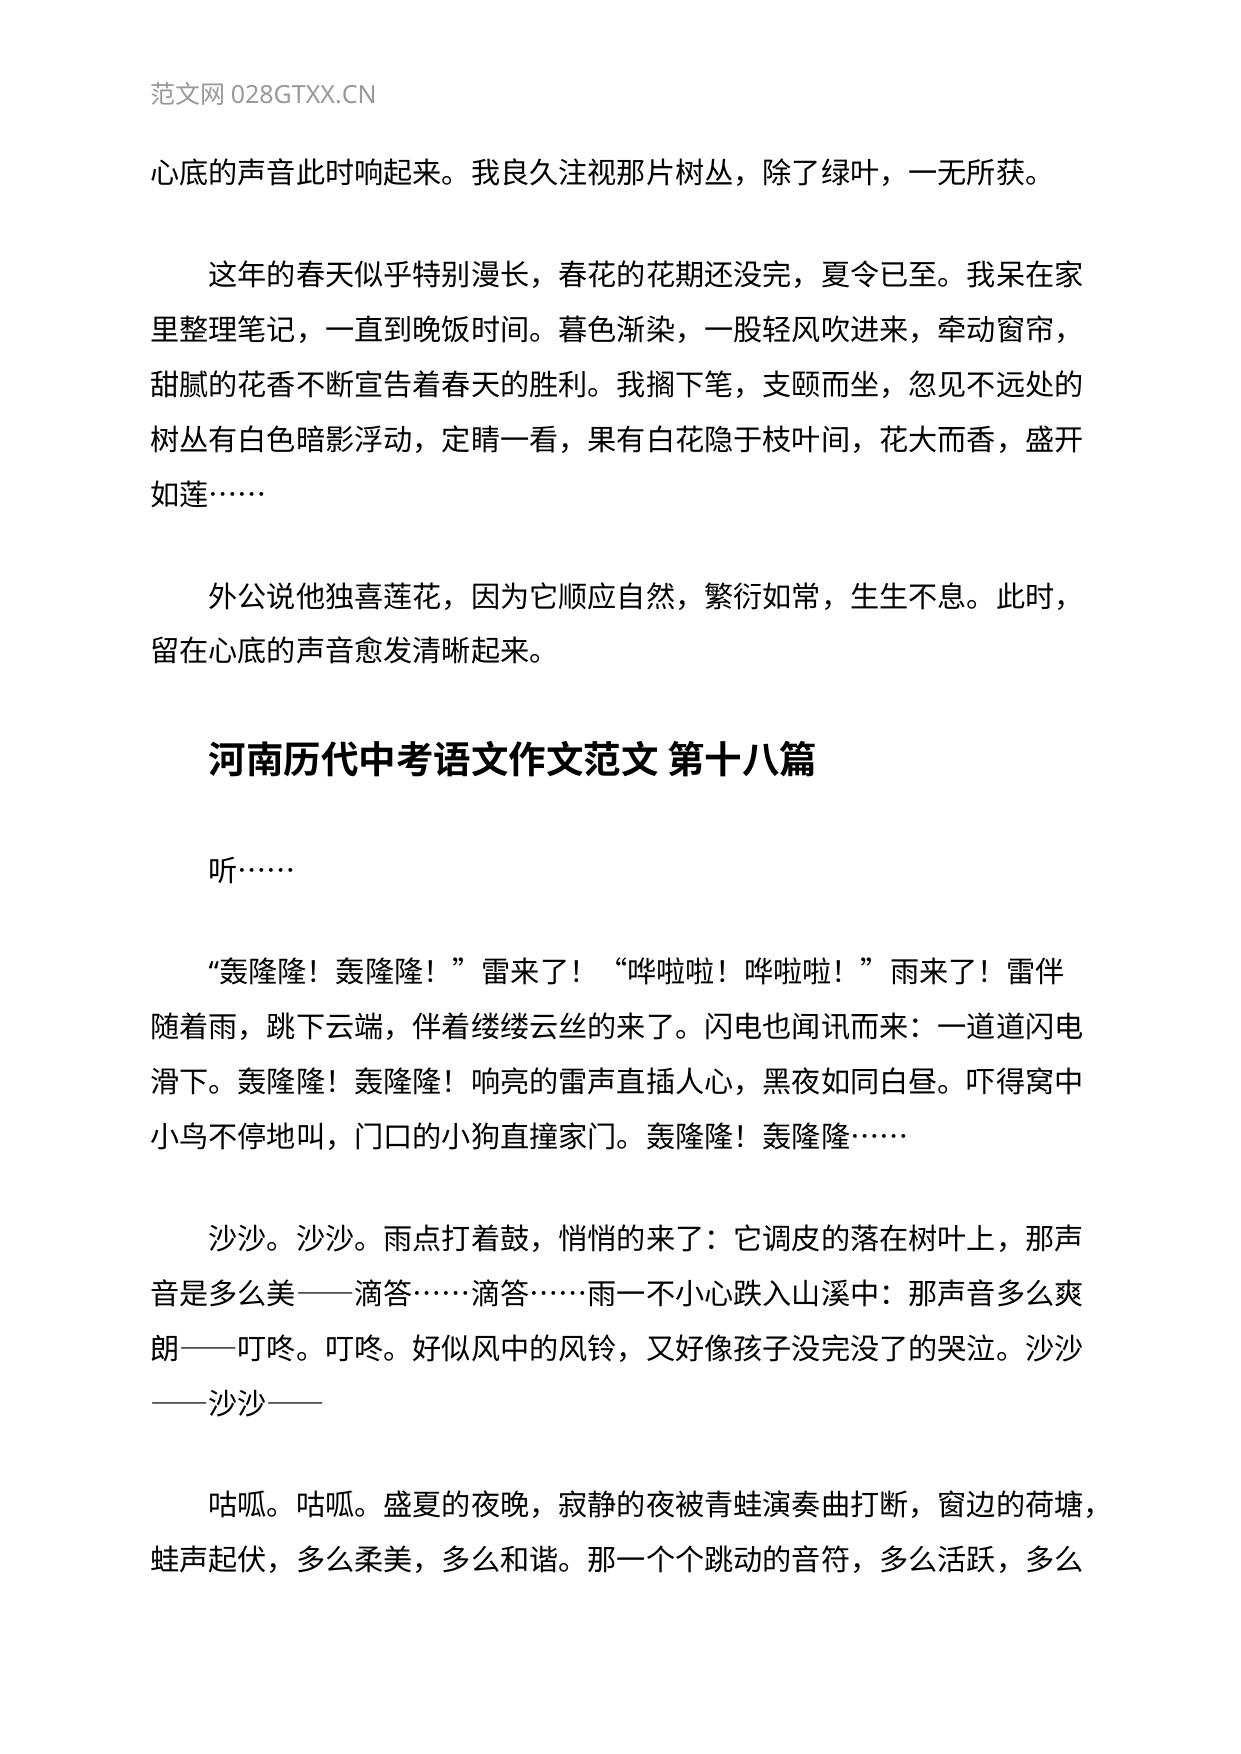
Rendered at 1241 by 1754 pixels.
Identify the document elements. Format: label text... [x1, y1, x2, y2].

text 外公说他独喜莲花，因为它顺应自然，繁衍如常，生生不息。此时，留在心底的声音愈发清晰起来。 [150, 573, 1090, 670]
text 沙沙。沙沙。雨点打着鼓，悄悄的来了：它调皮的落在树叶上，那声音是多么美——滴答……滴答……雨一不小心跌入山溪中：那声音多么爽朗——叮咚。叮咚。好似风中的风铃，又好像孩子没完没了的哭泣。沙沙——沙沙—— [150, 1216, 1090, 1422]
text 河南历代中考语文作文范文 第十八篇 [150, 730, 1090, 784]
text 这年的春天似乎特别漫长，春花的花期还没完，夏令已至。我呆在家里整理笔记，一直到晚饭时间。暮色渐染，一股轻风吹进来，牵动窗帘，甜腻的花香不断宣告着春天的胜利。我搁下笔，支颐而坐，忽见不远处的树丛有白色暗影浮动，定睛一看，果有白花隐于枝叶间，花大而香，盛开如莲…… [150, 252, 1090, 514]
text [150, 1482, 1090, 1579]
text “轰隆隆！轰隆隆！”雷来了！“哗啦啦！哗啦啦！”雨来了！雷伴随着雨，跳下云端，伴着缕缕云丝的来了。闪电也闻讯而来：一道道闪电滑下。轰隆隆！轰隆隆！响亮的雷声直插人心，黑夜如同白昼。吓得窝中小鸟不停地叫，门口的小狗直撞家门。轰隆隆！轰隆隆…… [150, 949, 1090, 1156]
text 听…… [150, 847, 1090, 889]
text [150, 150, 1090, 192]
